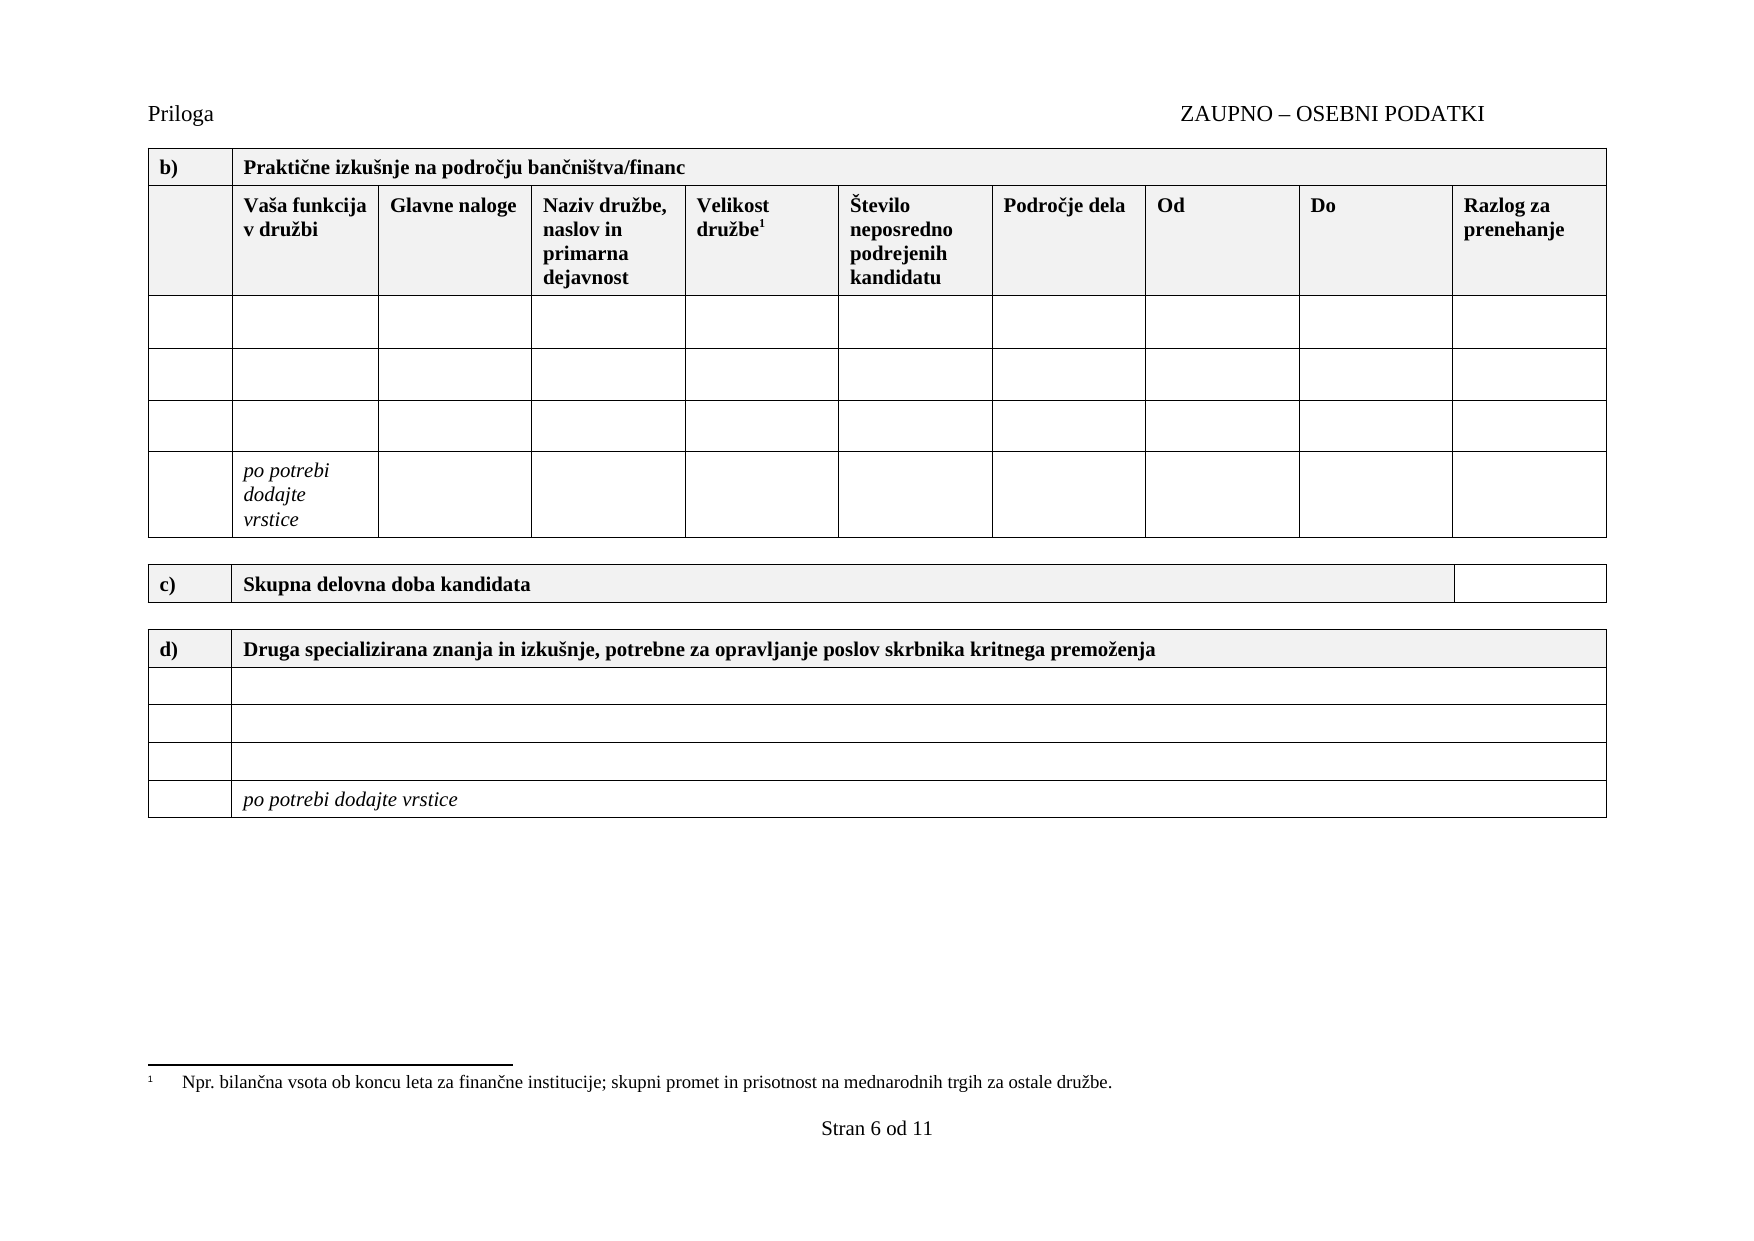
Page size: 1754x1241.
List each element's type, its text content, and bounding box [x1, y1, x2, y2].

table_cell [232, 743, 1606, 779]
table_cell Področje dela [993, 186, 1145, 295]
table_header Praktične izkušnje na področju bančništva/financ [233, 149, 1606, 185]
table_cell [149, 452, 232, 537]
table_cell [233, 401, 378, 451]
table_cell [149, 668, 231, 704]
table_cell [233, 349, 378, 400]
table_cell [532, 401, 685, 451]
table_cell po potrebi dodajte vrstice [233, 452, 378, 537]
table_cell [839, 401, 992, 451]
table_cell Naziv družbe, naslov in primarna dejavnost [532, 186, 685, 295]
table_cell [1146, 401, 1299, 451]
table_cell [149, 349, 232, 400]
table_cell Glavne naloge [379, 186, 531, 295]
table_cell [839, 452, 992, 537]
table_cell [149, 401, 232, 451]
table_header d) [149, 630, 231, 667]
table_header [1455, 565, 1606, 602]
table_cell [1146, 296, 1299, 348]
table_cell [233, 296, 378, 348]
table_cell [1146, 349, 1299, 400]
table_cell [379, 296, 531, 348]
table_cell [1453, 296, 1606, 348]
table_cell Število neposredno podrejenih kandidatu [839, 186, 992, 295]
table_cell [1453, 452, 1606, 537]
table_cell [232, 668, 1606, 704]
table_header Druga specializirana znanja in izkušnje, potrebne za opravljanje poslov skrbnika kritnega premoženja [232, 630, 1606, 667]
table_cell [1300, 349, 1452, 400]
table_cell [532, 452, 685, 537]
table_cell [1453, 349, 1606, 400]
table_cell [149, 296, 232, 348]
table_cell [993, 349, 1145, 400]
table_cell [686, 349, 838, 400]
table_cell [993, 452, 1145, 537]
table_cell Do [1300, 186, 1452, 295]
table_cell [532, 296, 685, 348]
table_cell [1453, 401, 1606, 451]
table_cell [149, 705, 231, 742]
table_cell [839, 296, 992, 348]
table_cell [149, 743, 231, 779]
table_cell Od [1146, 186, 1299, 295]
table_cell [993, 401, 1145, 451]
table_cell [839, 349, 992, 400]
table_cell [686, 452, 838, 537]
table_cell [1146, 452, 1299, 537]
table_cell [232, 705, 1606, 742]
table_cell [379, 401, 531, 451]
table_cell [149, 186, 232, 295]
table_cell [686, 401, 838, 451]
table_cell [686, 296, 838, 348]
table_cell [1300, 296, 1452, 348]
table_cell [149, 781, 231, 817]
table_cell po potrebi dodajte vrstice [232, 781, 1606, 817]
table_cell [532, 349, 685, 400]
table_cell [379, 452, 531, 537]
table_cell [1300, 401, 1452, 451]
table_cell [1300, 452, 1452, 537]
table_header Skupna delovna doba kandidata [232, 565, 1454, 602]
table_cell Razlog za prenehanje [1453, 186, 1606, 295]
table_cell Velikost družbe [686, 186, 838, 295]
table_cell Vaša funkcija v družbi [233, 186, 378, 295]
table_cell [379, 349, 531, 400]
table_header b) [149, 149, 232, 185]
table_header c) [149, 565, 231, 602]
table_cell [993, 296, 1145, 348]
